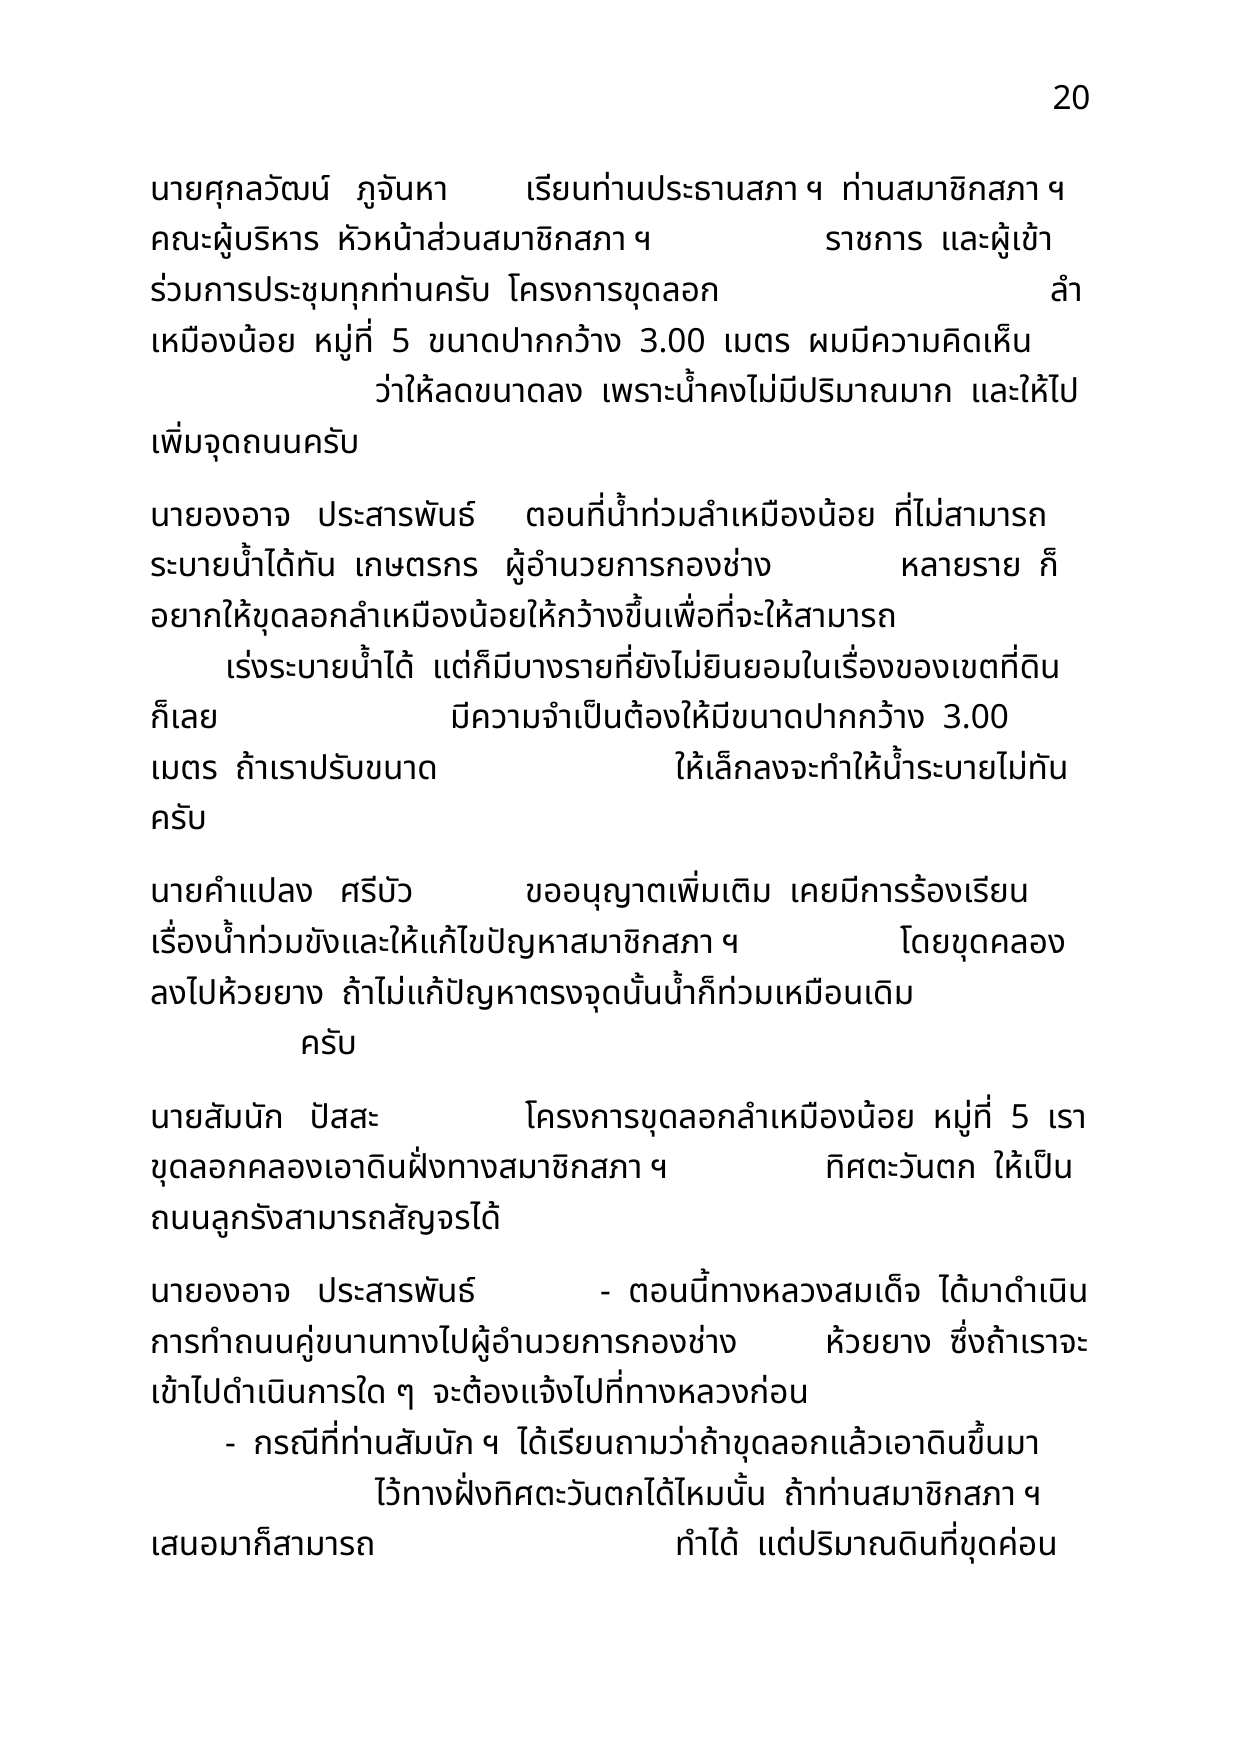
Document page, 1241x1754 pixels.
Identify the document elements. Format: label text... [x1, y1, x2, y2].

list นายศุกลวัฒน์ ภูจันหา เรียนท่านประธานสภา ฯ ท่านสมาชิกสภา ฯ คณะผู้บริหาร หัวหน้าส่วนสมาชิกสภา ฯ ราชการ และผู้เข้าร่วมการประชุมทุกท่านครับ โครงการขุดลอก ลำเหมืองน้อย หมู่ที่ 5 ขนาดปากกว้าง 3.00 เมตร ผมมีความคิดเห็น ว่าให้ลดขนาดลง เพราะน้ำคงไม่มีปริมาณมาก และให้ไปเพิ่มจุดถนนครับ [150, 165, 1090, 468]
list นายคำแปลง ศรีบัว ขออนุญาตเพิ่มเติม เคยมีการร้องเรียนเรื่องน้ำท่วมขังและให้แก้ไขปัญหาสมาชิกสภา ฯ โดยขุดคลองลงไปห้วยยาง ถ้าไม่แก้ปัญหาตรงจุดนั้นน้ำก็ท่วมเหมือนเดิม ครับ [150, 867, 1090, 1070]
list นายสัมนัก ปัสสะ โครงการขุดลอกลำเหมืองน้อย หมู่ที่ 5 เราขุดลอกคลองเอาดินฝั่งทางสมาชิกสภา ฯ ทิศตะวันตก ให้เป็นถนนลูกรังสามารถสัญจรได้ [150, 1092, 1090, 1244]
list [150, 1267, 1090, 1571]
list นายองอาจ ประสารพันธ์ ตอนที่น้ำท่วมลำเหมืองน้อย ที่ไม่สามารถระบายน้ำได้ทัน เกษตรกร ผู้อำนวยการกองช่าง หลายราย ก็อยากให้ขุดลอกลำเหมืองน้อยให้กว้างขึ้นเพื่อที่จะให้สามารถ เร่งระบายน้ำได้ แต่ก็มีบางรายที่ยังไม่ยินยอมในเรื่องของเขตที่ดิน ก็เลย มีความจำเป็นต้องให้มีขนาดปากกว้าง 3.00 เมตร ถ้าเราปรับขนาด ให้เล็กลงจะทำให้น้ำระบายไม่ทันครับ [150, 491, 1090, 845]
